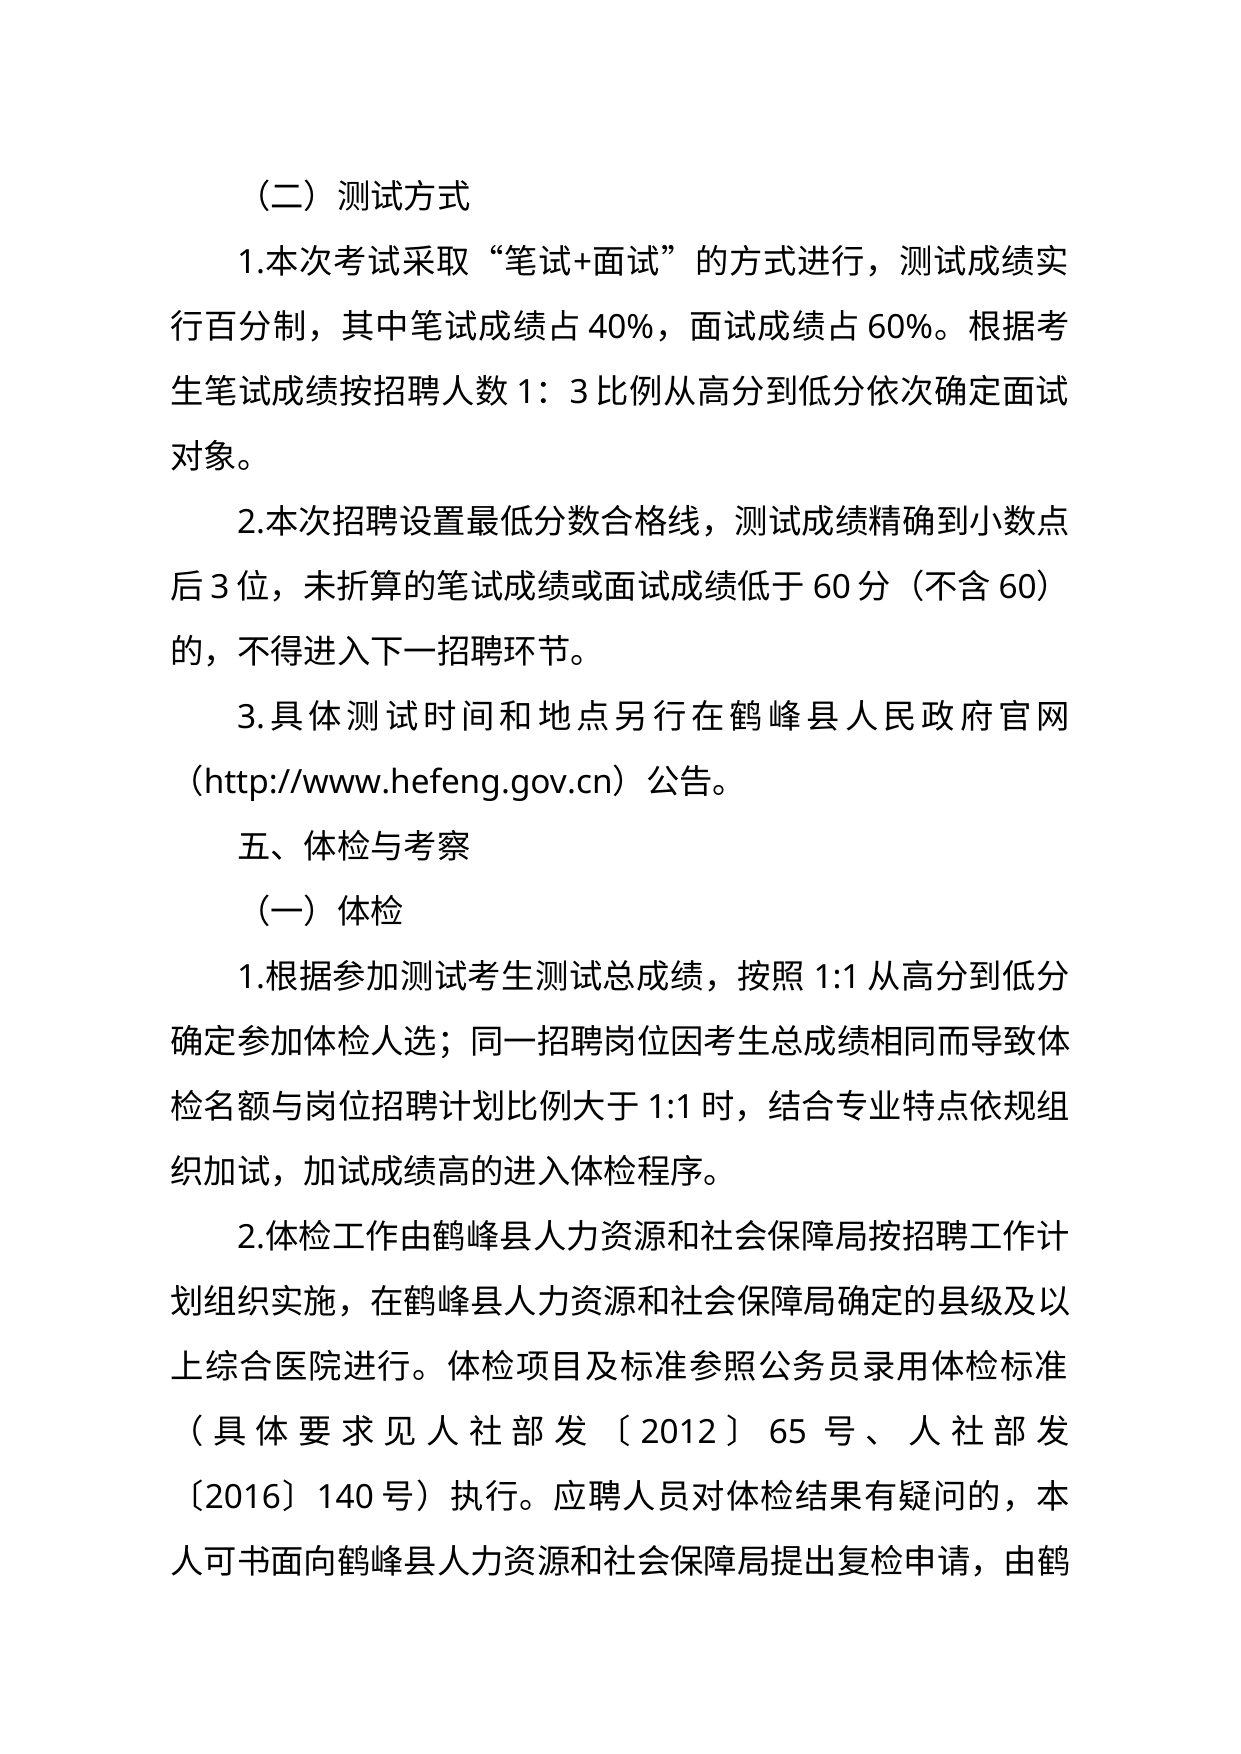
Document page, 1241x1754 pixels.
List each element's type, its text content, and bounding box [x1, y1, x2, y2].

text 五、体检与考察 [170, 812, 1070, 877]
text 2.本次招聘设置最低分数合格线，测试成绩精确到小数点后3位，未折算的笔试成绩或面试成绩低于60分（不含60）的，不得进入下一招聘环节。 [170, 487, 1070, 682]
text 1.本次考试采取“笔试+面试”的方式进行，测试成绩实行百分制，其中笔试成绩占40%，面试成绩占60%。根据考生笔试成绩按招聘人数1：3比例从高分到低分依次确定面试对象。 [170, 227, 1070, 487]
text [170, 1202, 1070, 1592]
text （一）体检 [170, 877, 1070, 942]
text 3.具体测试时间和地点另行在鹤峰县人民政府官网（http://www.hefeng.gov.cn）公告。 [170, 682, 1070, 812]
text （二）测试方式 [170, 162, 1070, 227]
text 1.根据参加测试考生测试总成绩，按照1:1从高分到低分确定参加体检人选；同一招聘岗位因考生总成绩相同而导致体检名额与岗位招聘计划比例大于1:1时，结合专业特点依规组织加试，加试成绩高的进入体检程序。 [170, 942, 1070, 1202]
